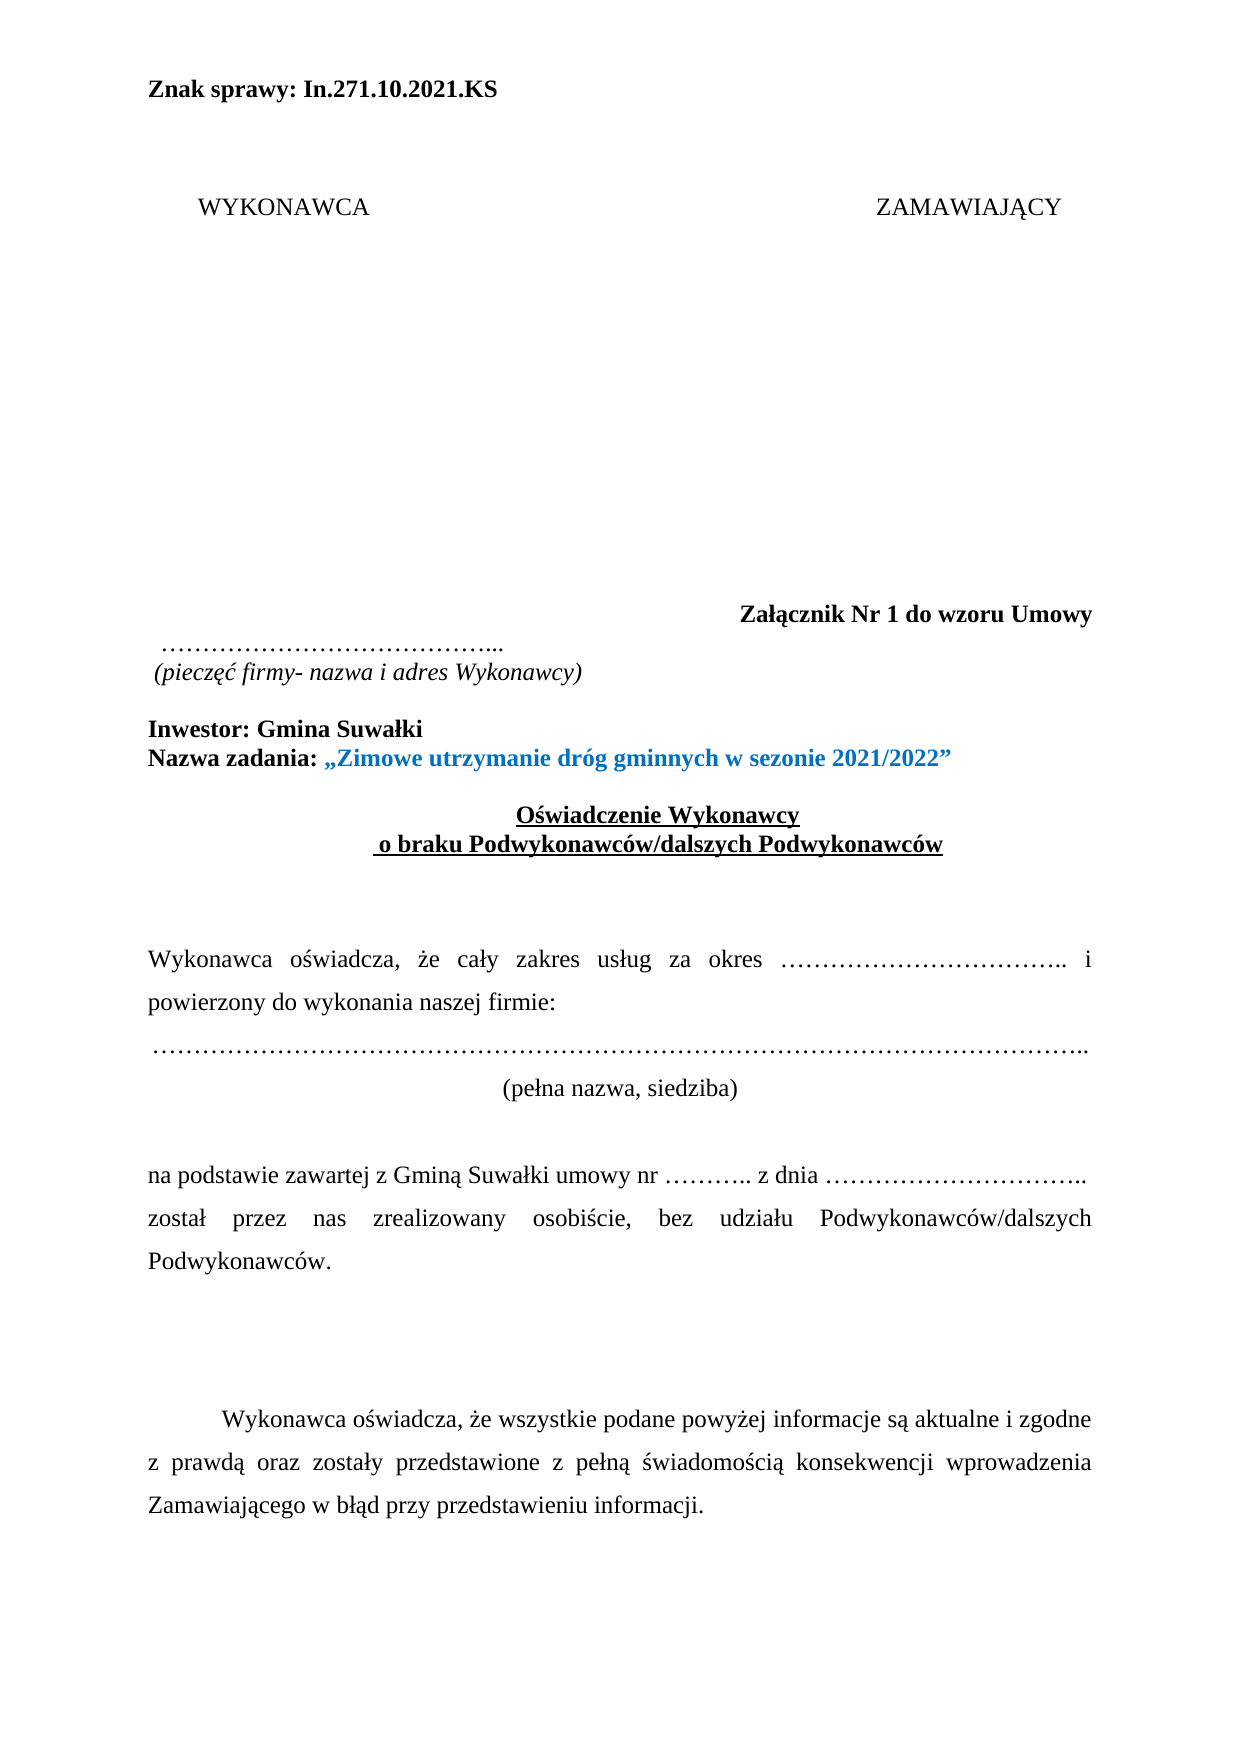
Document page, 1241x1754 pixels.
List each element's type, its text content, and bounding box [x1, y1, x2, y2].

text WYKONAWCA ZAMAWIAJĄCY [148, 192, 1093, 221]
text Załącznik Nr 1 do wzoru Umowy [148, 599, 1093, 628]
text …………………………………………………………………………………………………..(pełna nazwa, siedziba) [148, 1030, 1093, 1102]
text Inwestor: Gmina Suwałki [148, 714, 1093, 743]
text …………………………………... [148, 628, 1093, 657]
text Oświadczenie Wykonawcy [148, 800, 1093, 829]
text Wykonawca oświadcza, że cały zakres usług za okres …………………………….. i powierzony do wykonania naszej firmie: [148, 944, 1093, 1016]
text Nazwa zadania: „Zimowe utrzymanie dróg gminnych w sezonie 2021/2022” [148, 743, 1093, 772]
text Wykonawca oświadcza, że wszystkie podane powyżej informacje są aktualne i zgodne z prawdą oraz zostały przedstawione z pełną świadomością konsekwencji wprowadzenia Zamawiającego w błąd przy przedstawieniu informacji. [148, 1404, 1093, 1519]
text o braku Podwykonawców/dalszych Podwykonawców [148, 829, 1093, 858]
text na podstawie zawartej z Gminą Suwałki umowy nr ……….. z dnia ………………………….. [148, 1160, 1093, 1188]
text został przez nas zrealizowany osobiście, bez udziału Podwykonawców/dalszych Podwykonawców. [148, 1203, 1093, 1275]
text (pieczęć firmy- nazwa i adres Wykonawcy) [148, 657, 1093, 685]
